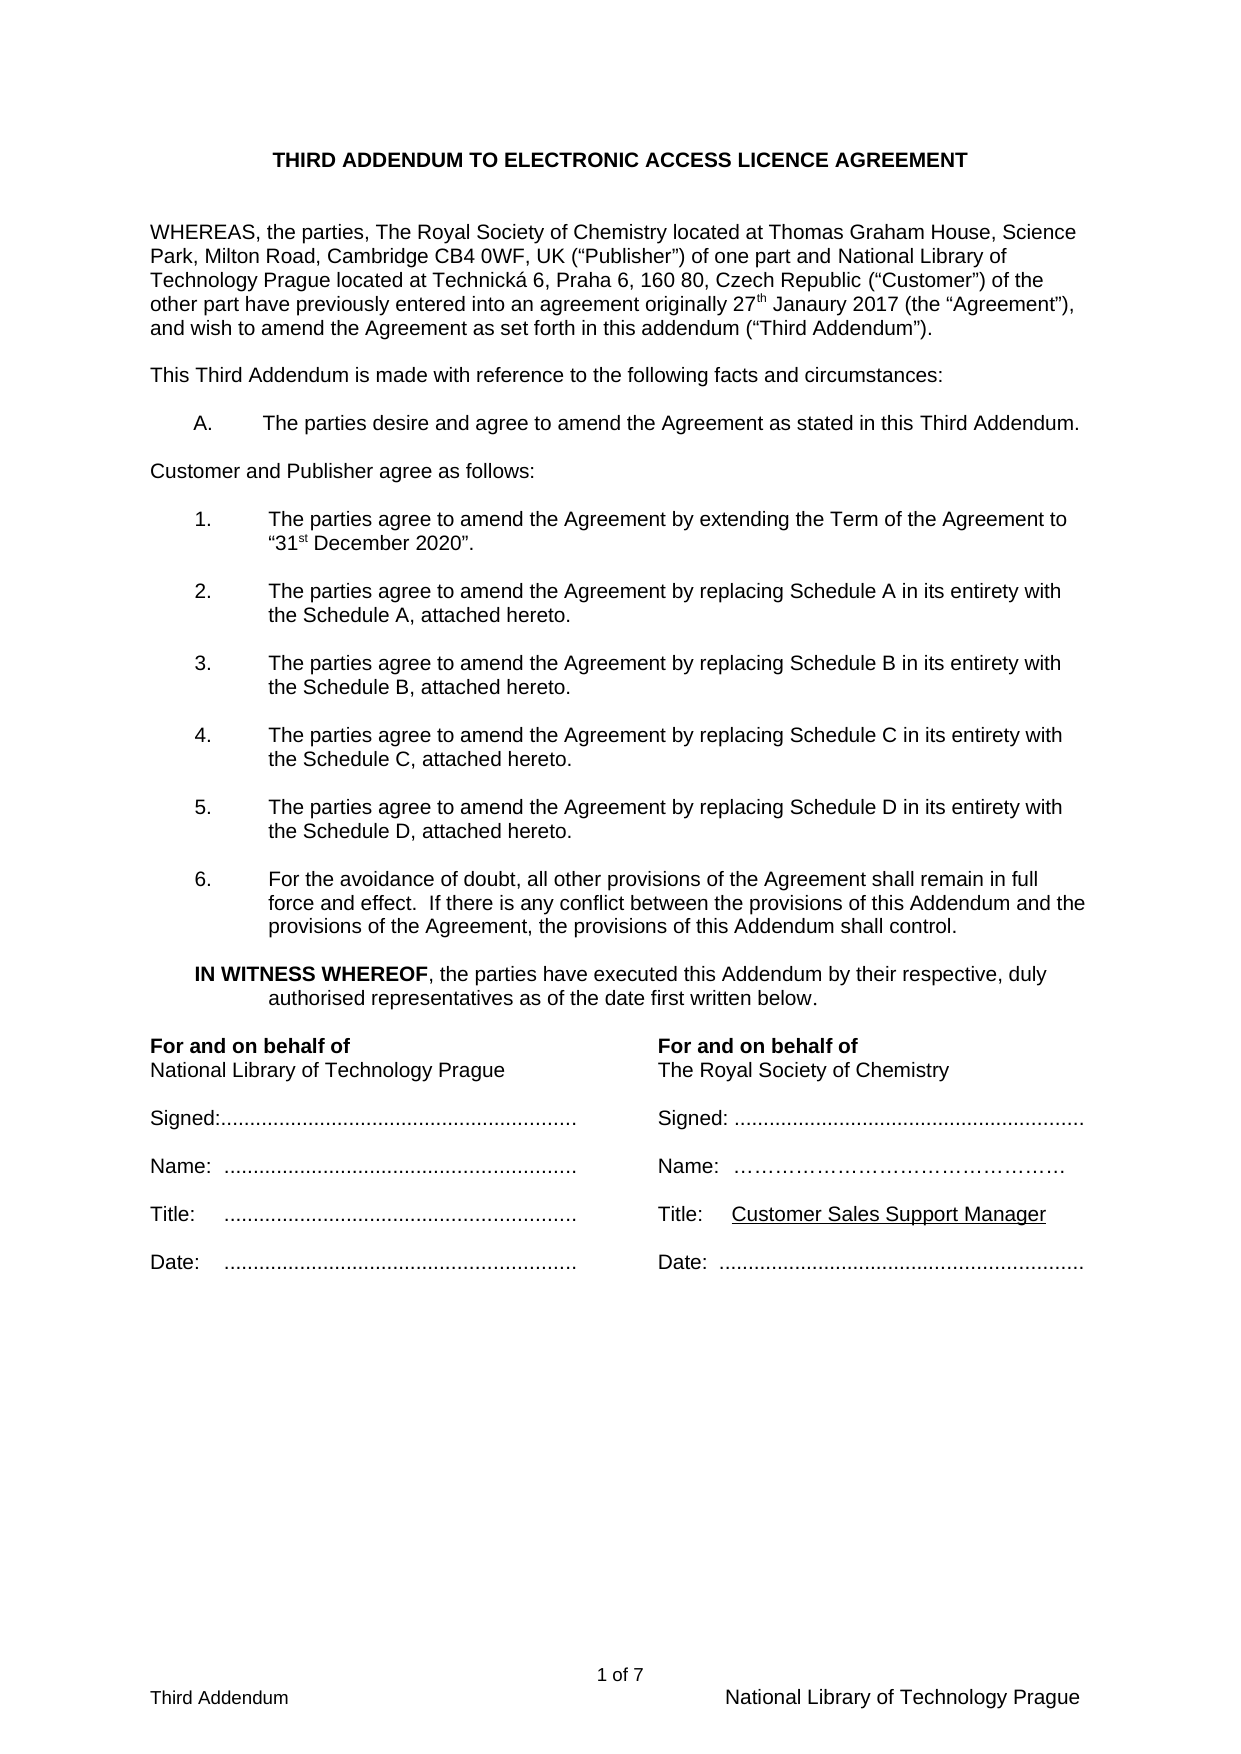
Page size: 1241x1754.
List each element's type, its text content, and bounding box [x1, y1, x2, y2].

text Title: Customer Sales Support Manager [658, 1202, 1090, 1226]
text 5. The parties agree to amend the Agreement by replacing Schedule D in its entirety with the Schedule D, attached hereto. [194, 794, 1090, 842]
text THIRD ADDENDUM TO ELECTRONIC ACCESS LICENCE AGREEMENT [150, 148, 1090, 172]
text Signed: [658, 1106, 1090, 1130]
text 4. The parties agree to amend the Agreement by replacing Schedule C in its entirety with the Schedule C, attached hereto. [194, 723, 1090, 771]
text 3. The parties agree to amend the Agreement by replacing Schedule B in its entirety with the Schedule B, attached hereto. [194, 651, 1090, 699]
subtitle For and on behalf of [658, 1034, 1090, 1058]
text 6. For the avoidance of doubt, all other provisions of the Agreement shall remain in full force and effect. If there is any conflict between the provisions of this Addendum and the provisions of the Agreement, the provisions of this Addendum shall control. [194, 866, 1090, 938]
text This Third Addendum is made with reference to the following facts and circumstances: [150, 363, 1090, 387]
text Title: [150, 1202, 583, 1226]
text IN WITNESS WHEREOF, the parties have executed this Addendum by their respective, duly authorised representatives as of the date first written below. [194, 962, 1090, 1010]
text 2. The parties agree to amend the Agreement by replacing Schedule A in its entirety with the Schedule A, attached hereto. [194, 579, 1090, 627]
text National Library of Technology Prague [150, 1058, 583, 1082]
text Date: [150, 1250, 583, 1274]
list The parties desire and agree to amend the Agreement as stated in this Third Addendum. [193, 411, 1090, 435]
text The Royal Society of Chemistry [658, 1058, 1090, 1082]
text Customer and Publisher agree as follows: [150, 459, 1090, 483]
text Name: [150, 1154, 583, 1178]
text 1. The parties agree to amend the Agreement by extending the Term of the Agreement to “31st December 2020”. [194, 507, 1090, 555]
text Date: [658, 1250, 1090, 1274]
text For and on behalf of [150, 1034, 583, 1058]
text Name: ………………………………………… [658, 1154, 1090, 1178]
text Signed: [150, 1106, 583, 1130]
text WHEREAS, the parties, The Royal Society of Chemistry located at Thomas Graham House, Science Park, Milton Road, Cambridge CB4 0WF, UK (“Publisher”) of one part and National Library of Technology Prague located at Technická 6, Praha 6, 160 80, Czech Republic (“Customer”) of the other part have previously entered into an agreement originally 27th Janaury 2017 (the “Agreement”), and wish to amend the Agreement as set forth in this addendum (“Third Addendum”). [150, 219, 1090, 339]
